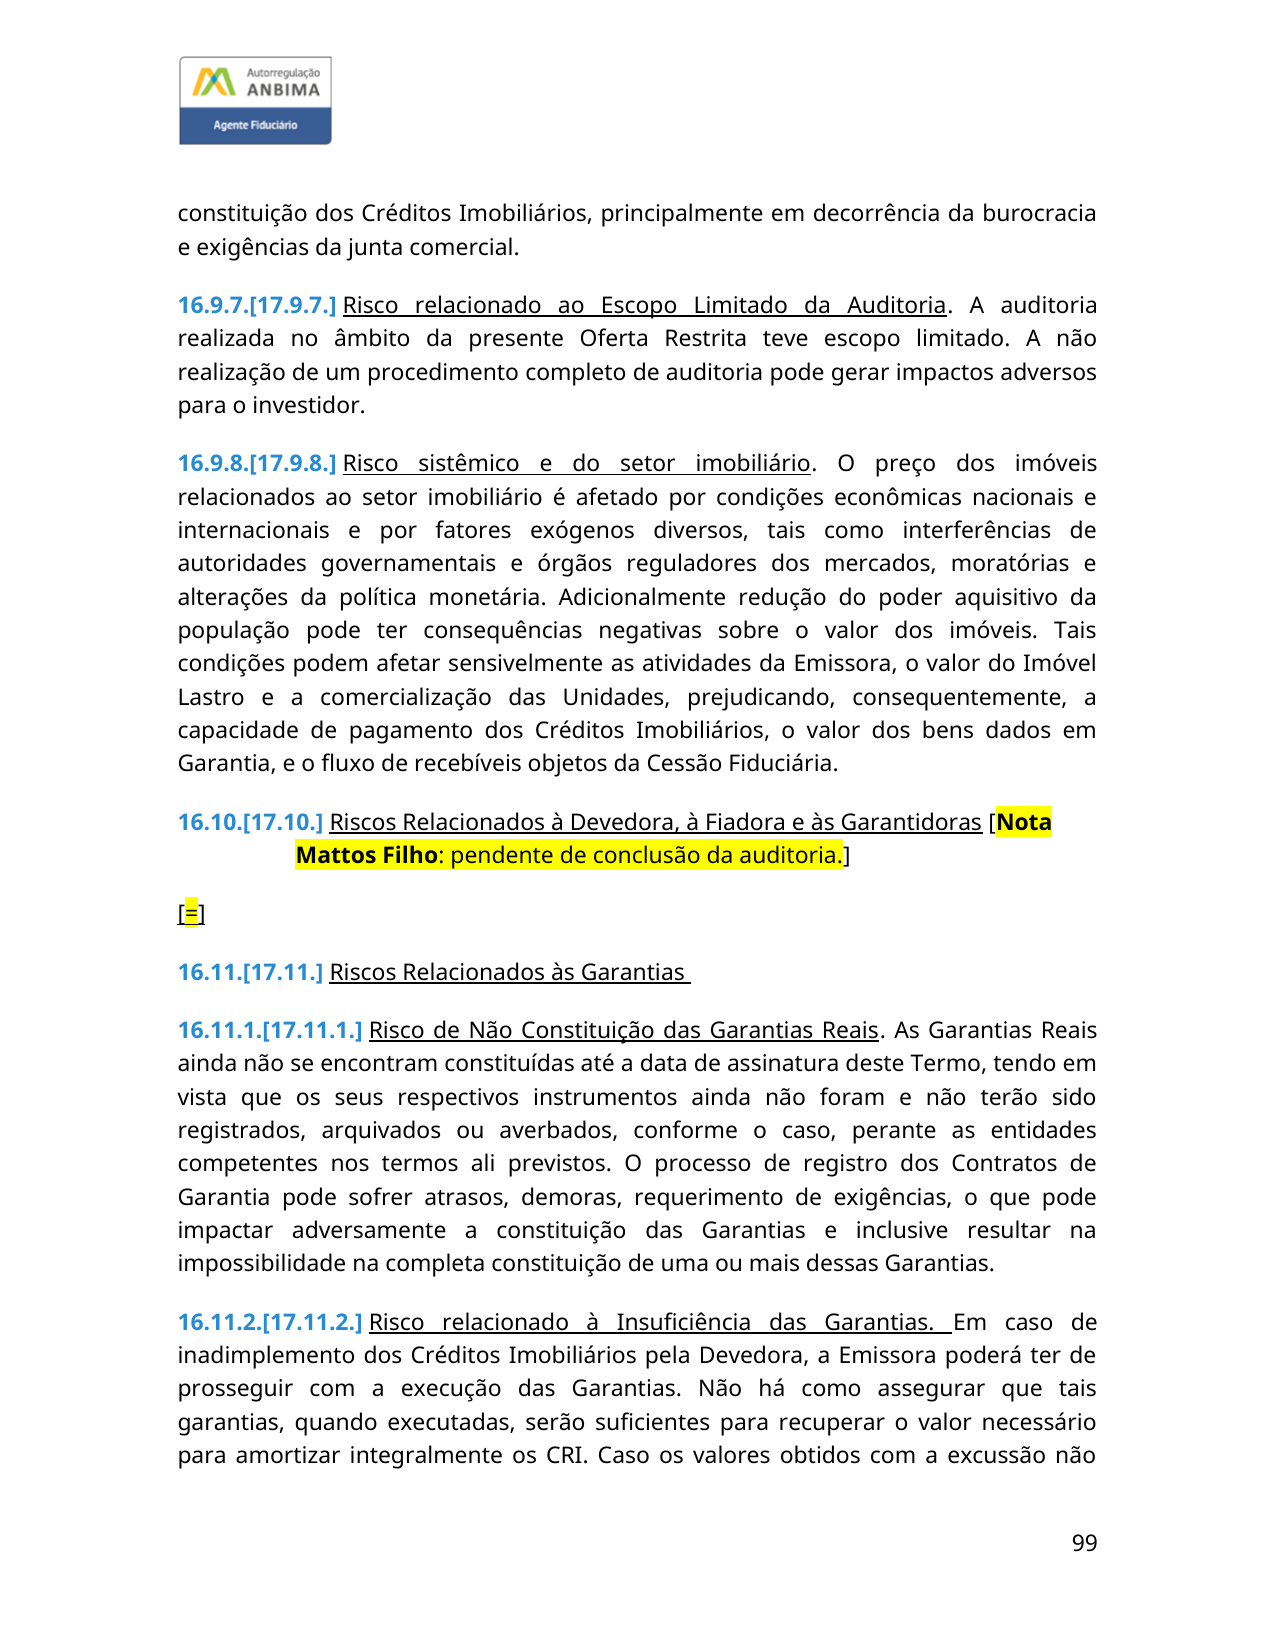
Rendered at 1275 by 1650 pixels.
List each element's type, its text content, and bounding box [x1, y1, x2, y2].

list Risco de Não Constituição das Garantias Reais. As Garantias Reais ainda não se encontram constituídas até a data de assinatura deste Termo, tendo em vista que os seus respectivos instrumentos ainda não foram e não terão sido registrados, arquivados ou averbados, conforme o caso, perante as entidades competentes nos termos ali previstos. O processo de registro dos Contratos de Garantia pode sofrer atrasos, demoras, requerimento de exigências, o que pode impactar adversamente a constituição das Garantias e inclusive resultar na impossibilidade na completa constituição de uma ou mais dessas Garantias. [177, 1012, 1098, 1278]
list Riscos Relacionados às Garantias [177, 953, 1098, 987]
list Riscos Relacionados à Devedora, à Fiadora e às Garantidoras [Nota Mattos Filho: pendente de conclusão da auditoria.] [177, 803, 1098, 870]
list Risco sistêmico e do setor imobiliário. O preço dos imóveis relacionados ao setor imobiliário é afetado por condições econômicas nacionais e internacionais e por fatores exógenos diversos, tais como interferências de autoridades governamentais e órgãos reguladores dos mercados, moratórias e alterações da política monetária. Adicionalmente redução do poder aquisitivo da população pode ter consequências negativas sobre o valor dos imóveis. Tais condições podem afetar sensivelmente as atividades da Emissora, o valor do Imóvel Lastro e a comercialização das Unidades, prejudicando, consequentemente, a capacidade de pagamento dos Créditos Imobiliários, o valor dos bens dados em Garantia, e o fluxo de recebíveis objetos da Cessão Fiduciária. [177, 445, 1098, 778]
picture [177, 55, 335, 148]
text [=] [177, 895, 1098, 928]
list Risco relacionado ao Escopo Limitado da Auditoria. A auditoria realizada no âmbito da presente Oferta Restrita teve escopo limitado. A não realização de um procedimento completo de auditoria pode gerar impactos adversos para o investidor. [177, 287, 1098, 420]
